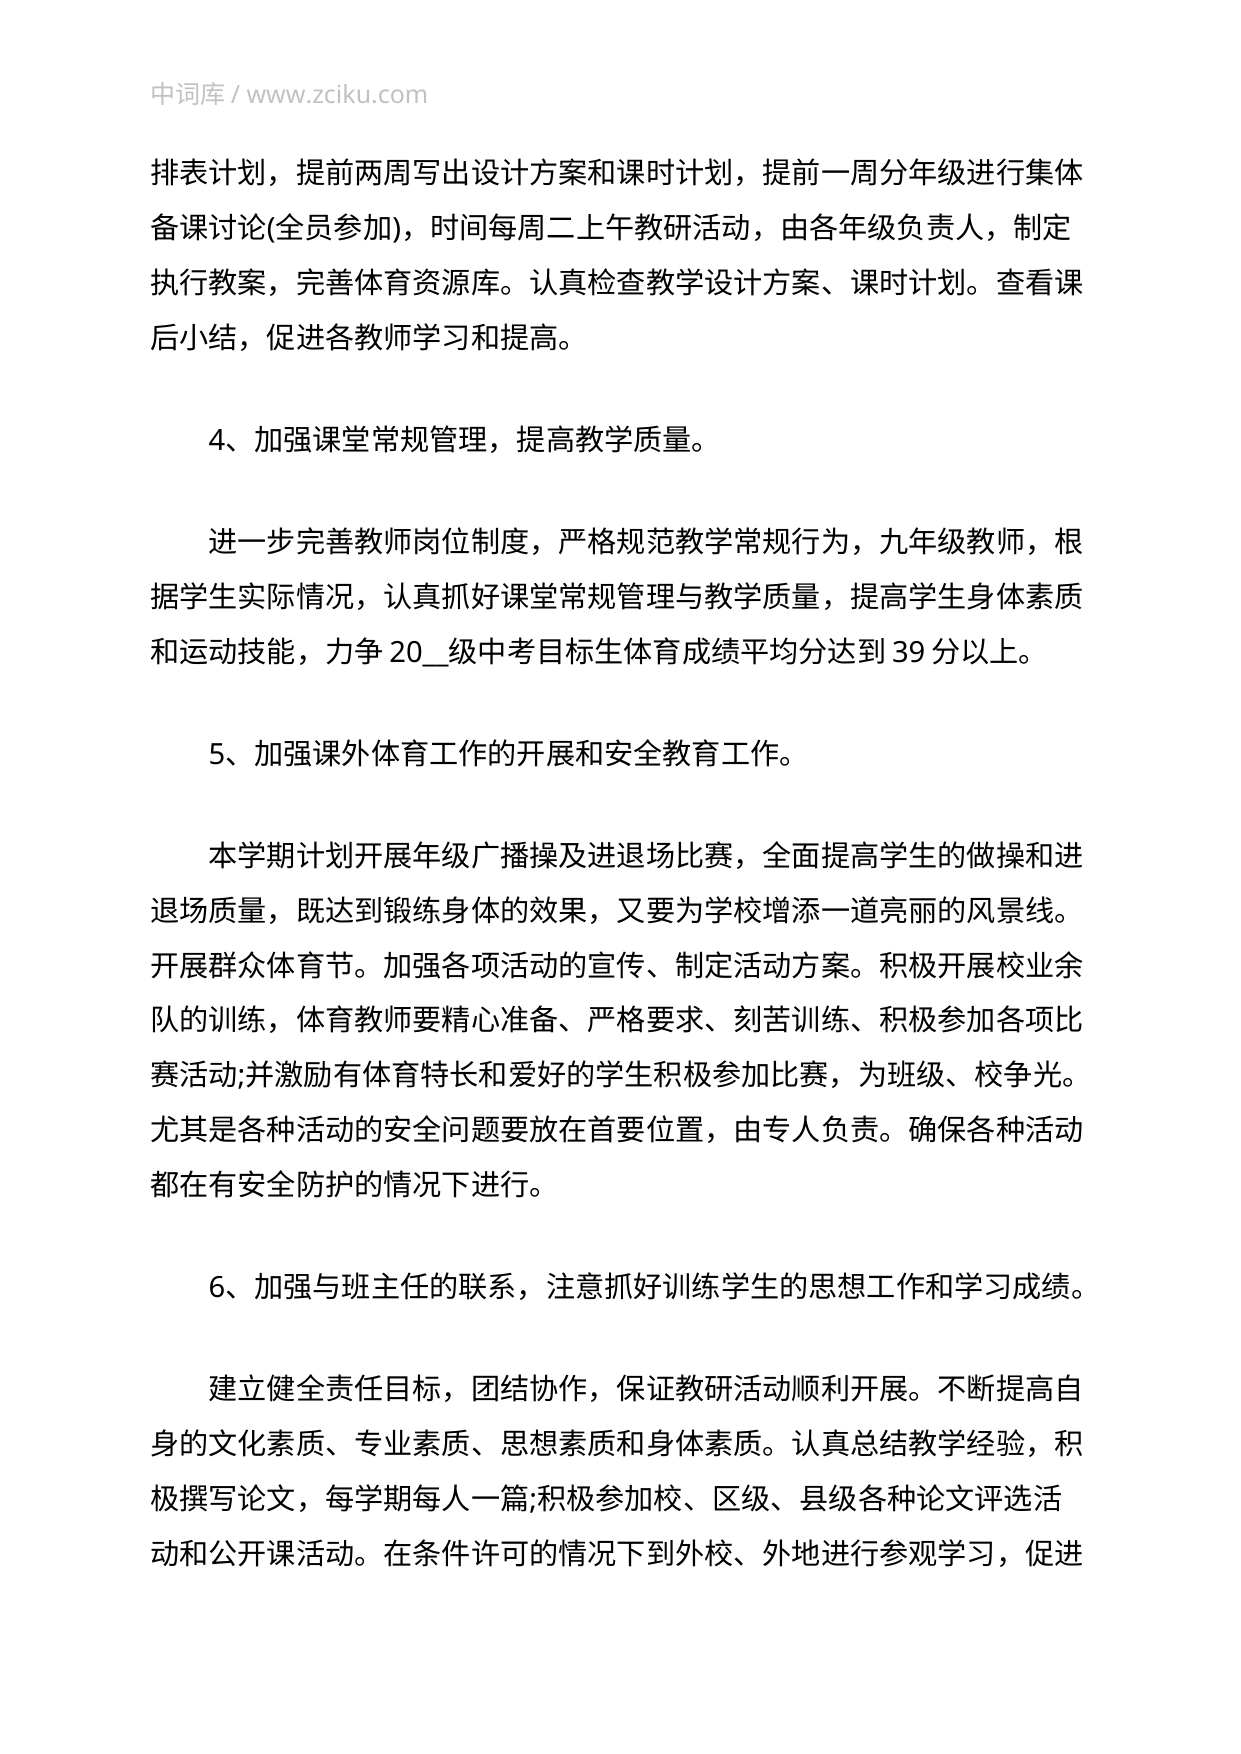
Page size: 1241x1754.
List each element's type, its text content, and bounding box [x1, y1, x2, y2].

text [150, 1366, 1090, 1573]
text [150, 150, 1090, 357]
text 4、加强课堂常规管理，提高教学质量。 [150, 417, 1090, 459]
text 6、加强与班主任的联系，注意抓好训练学生的思想工作和学习成绩。 [150, 1263, 1090, 1306]
text 5、加强课外体育工作的开展和安全教育工作。 [150, 730, 1090, 773]
text 本学期计划开展年级广播操及进退场比赛，全面提高学生的做操和进退场质量，既达到锻练身体的效果，又要为学校增添一道亮丽的风景线。开展群众体育节。加强各项活动的宣传、制定活动方案。积极开展校业余队的训练，体育教师要精心准备、严格要求、刻苦训练、积极参加各项比赛活动;并激励有体育特长和爱好的学生积极参加比赛，为班级、校争光。尤其是各种活动的安全问题要放在首要位置，由专人负责。确保各种活动都在有安全防护的情况下进行。 [150, 832, 1090, 1204]
text 进一步完善教师岗位制度，严格规范教学常规行为，九年级教师，根据学生实际情况，认真抓好课堂常规管理与教学质量，提高学生身体素质和运动技能，力争20__级中考目标生体育成绩平均分达到39分以上。 [150, 518, 1090, 671]
